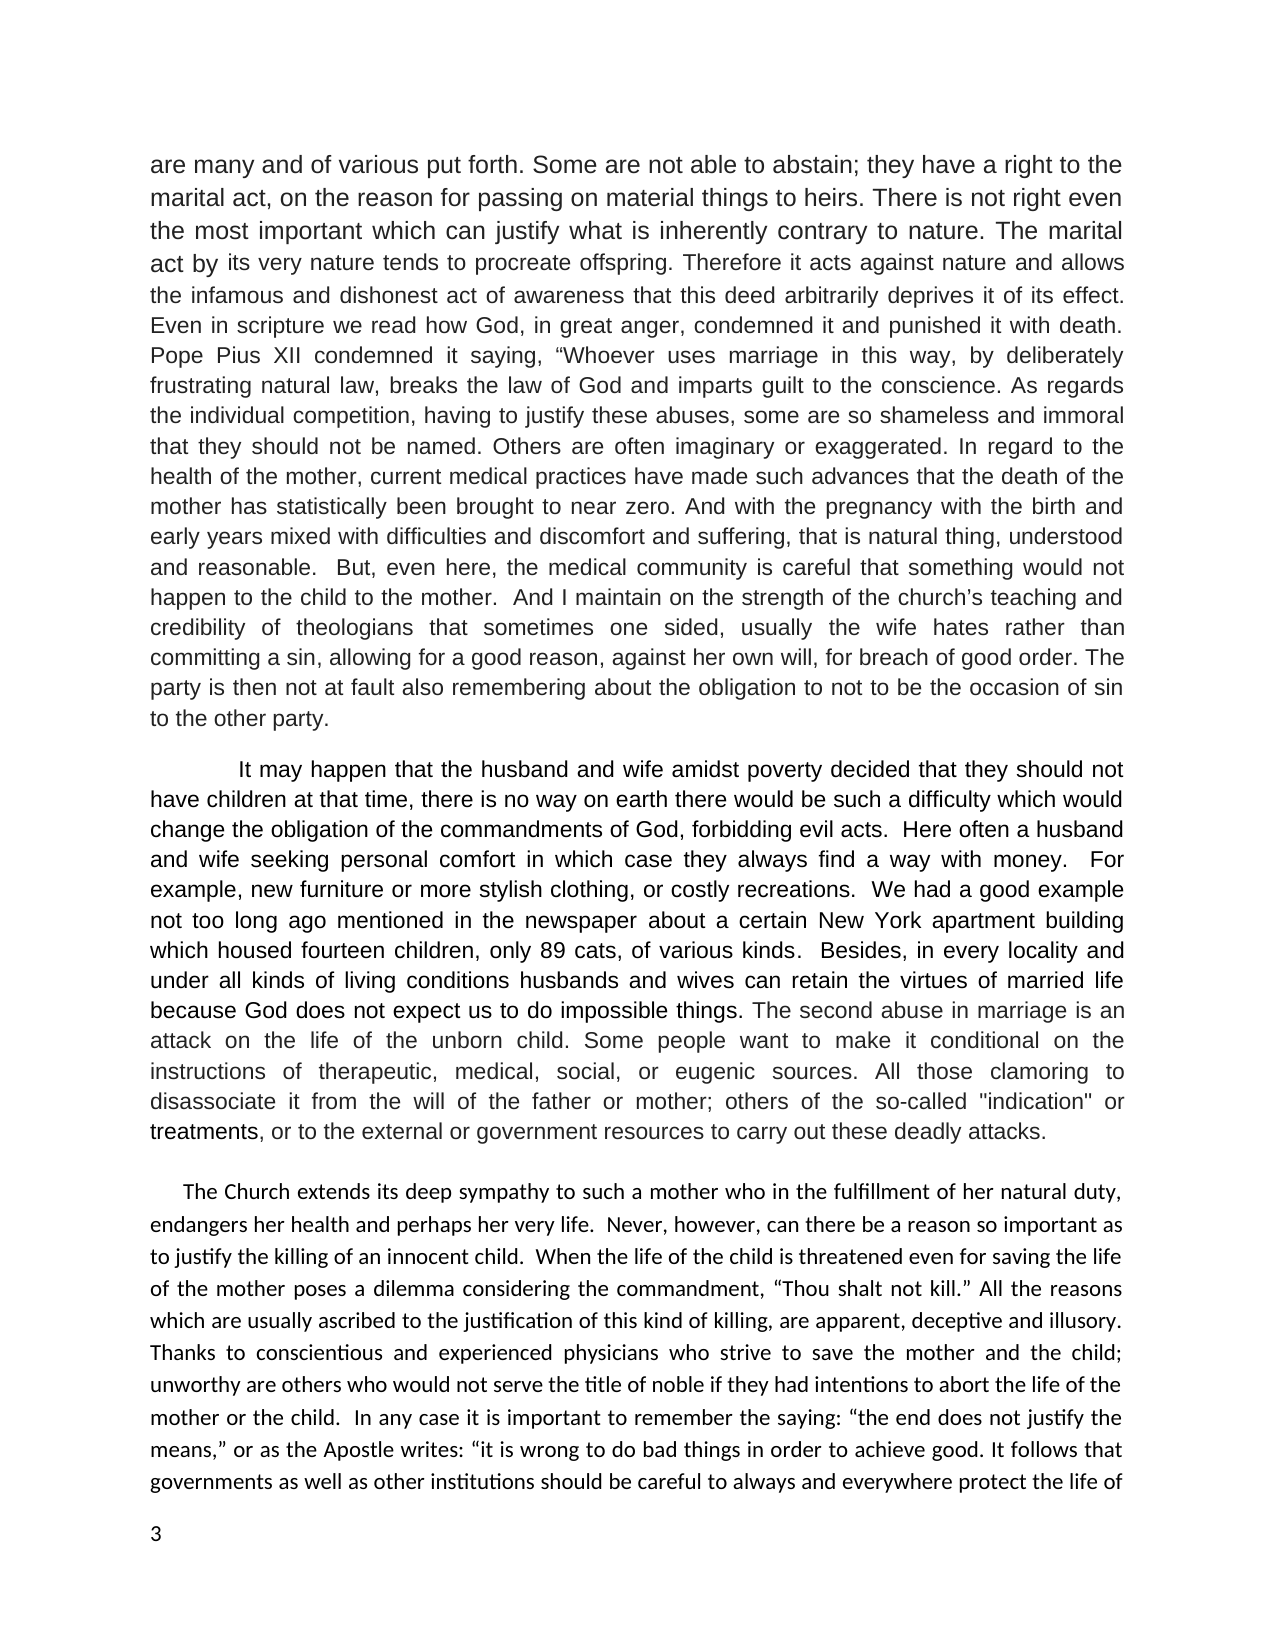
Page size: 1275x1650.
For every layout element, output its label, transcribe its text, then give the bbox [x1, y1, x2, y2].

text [150, 1177, 1125, 1495]
text It may happen that the husband and wife amidst poverty decided that they should not have children at that time, there is no way on earth there would be such a difficulty which would change the obligation of the commandments of God, forbidding evil acts. Here often a husband and wife seeking personal comfort in which case they always find a way with money. For example, new furniture or more stylish clothing, or costly recreations. We had a good example not too long ago mentioned in the newspaper about a certain New York apartment building which housed fourteen children, only 89 cats, of various kinds. Besides, in every locality and under all kinds of living conditions husbands and wives can retain the virtues of married life because God does not expect us to do impossible things. The second abuse in marriage is an attack on the life of the unborn child. Some people want to make it conditional on the instructions of therapeutic, medical, social, or eugenic sources. All those clamoring to disassociate it from the will of the father or mother; others of the so-called "indication" or treatments, or to the external or government resources to carry out these deadly attacks. [150, 756, 1125, 1144]
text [150, 150, 1125, 731]
